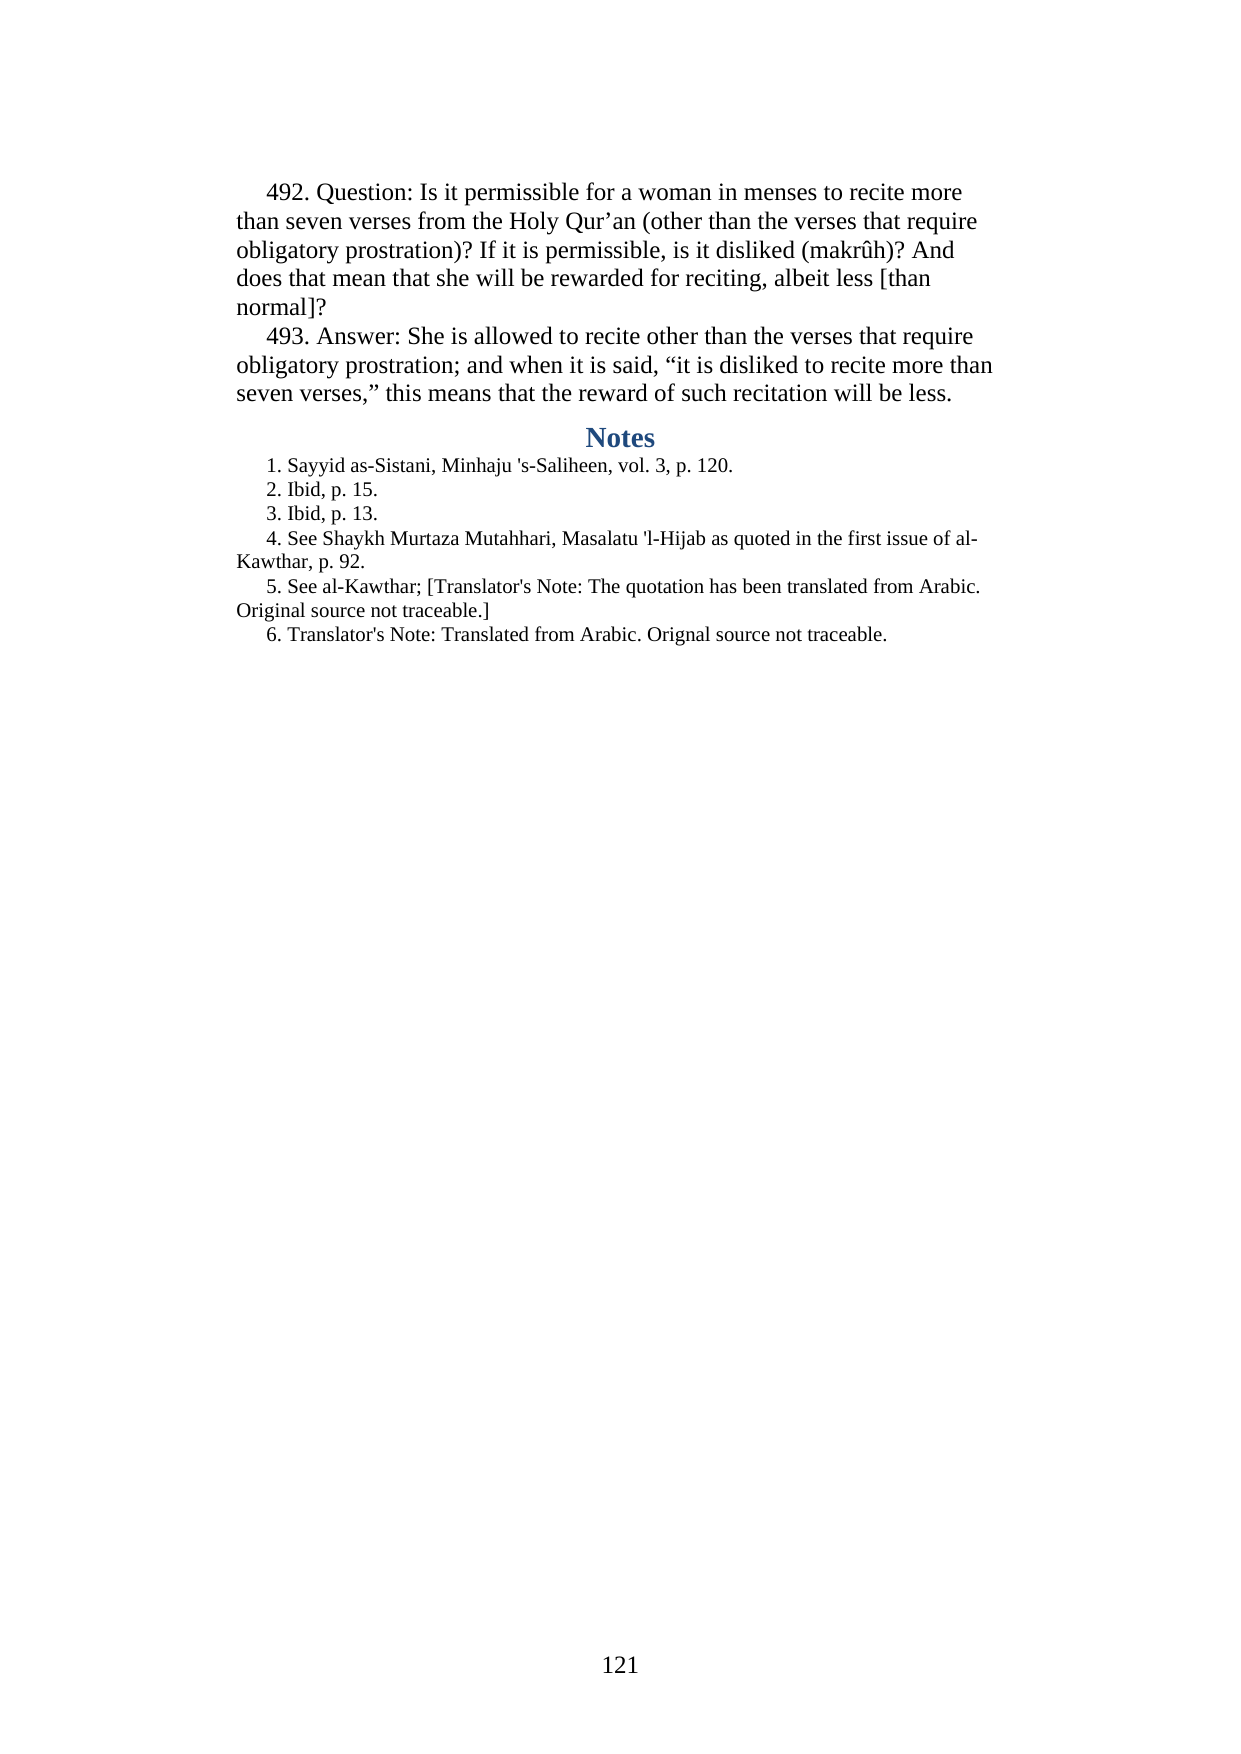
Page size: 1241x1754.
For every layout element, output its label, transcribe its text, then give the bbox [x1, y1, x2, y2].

text 492. Question: Is it permissible for a woman in menses to recite more than seven verses from the Holy Qur’an (other than the verses that require obligatory prostration)? If it is permissible, is it disliked (makrûh)? And does that mean that she will be rewarded for reciting, albeit less [than normal]? [236, 177, 1004, 321]
text 2. Ibid, p. 15. [236, 477, 1004, 501]
text 6. Translator's Note: Translated from Arabic. Orignal source not traceable. [236, 622, 1004, 646]
text 4. See Shaykh Murtaza Mutahhari, Masalatu 'l-Hijab as quoted in the first issue of al-Kawthar, p. 92. [236, 525, 1004, 573]
text 5. See al-Kawthar; [Translator's Note: The quotation has been translated from Arabic. Original source not traceable.] [236, 573, 1004, 622]
subtitle Notes [236, 420, 1004, 453]
text 3. Ibid, p. 13. [236, 501, 1004, 525]
text 1. Sayyid as-Sistani, Minhaju 's-Saliheen, vol. 3, p. 120. [236, 453, 1004, 477]
text 493. Answer: She is allowed to recite other than the verses that require obligatory prostration; and when it is said, “it is disliked to recite more than seven verses,” this means that the reward of such recitation will be less. [236, 321, 1004, 407]
